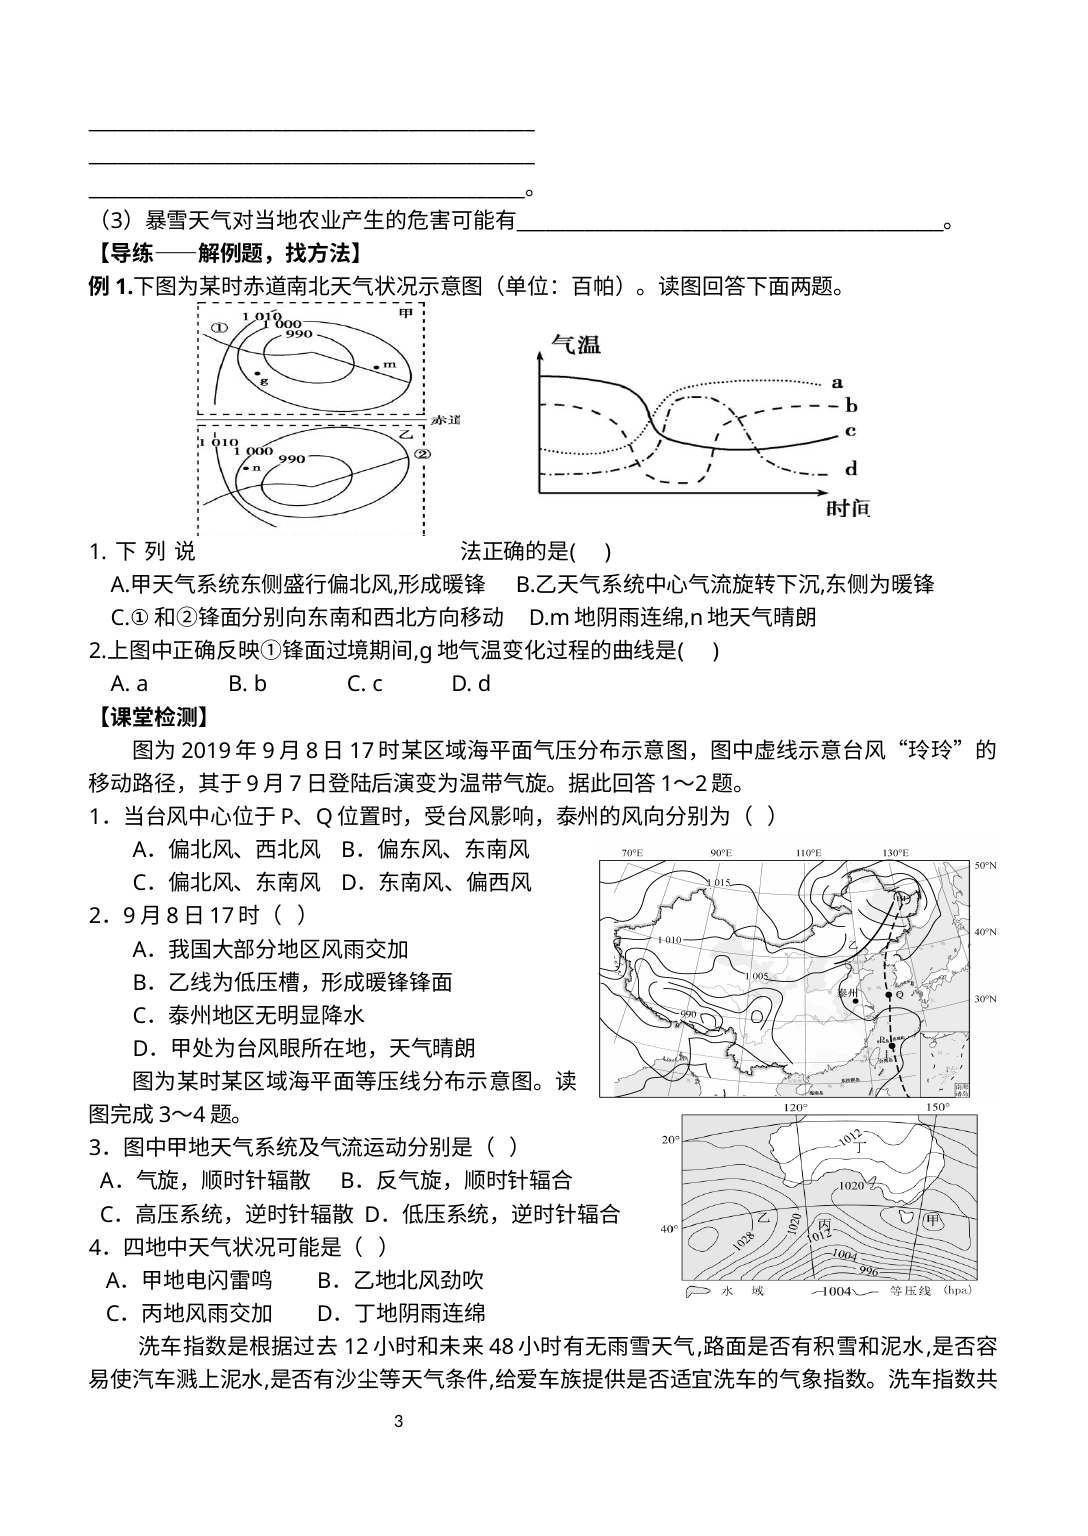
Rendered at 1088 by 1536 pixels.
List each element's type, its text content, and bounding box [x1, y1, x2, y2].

text ______________________________________________ [88, 136, 999, 169]
text C．高压系统，逆时针辐散 D．低压系统，逆时针辐合 [88, 1196, 660, 1229]
text A．我国大部分地区风雨交加 [88, 931, 597, 964]
text 图为2019年9月8日17时某区域海平面气压分布示意图，图中虚线示意台风“玲玲”的移动路径，其于9月7日登陆后演变为温带气旋。据此回答1～2题。 [88, 732, 999, 798]
text 3．图中甲地天气系统及气流运动分别是（ ） [88, 1130, 660, 1163]
list A. a B. b C. c D. d [88, 666, 999, 699]
text C．丙地风雨交加 D．丁地阴雨连绵 [88, 1295, 999, 1328]
text 4．四地中天气状况可能是（ ） [88, 1229, 660, 1262]
text C．泰州地区无明显降水 [88, 997, 597, 1030]
text 2.上图中正确反映①锋面过境期间,g地气温变化过程的曲线是( ) [88, 633, 999, 666]
text C．偏北风、东南风 D．东南风、偏西风 [88, 865, 597, 898]
text D．甲处为台风眼所在地，天气晴朗 [88, 1030, 597, 1063]
text 2．9月8日17时（ ） [88, 898, 597, 931]
list 暴雪天气对当地农业产生的危害可能有____________________________________________。 [88, 202, 999, 235]
text B．乙线为低压槽，形成暖锋锋面 [88, 964, 597, 997]
text 例1.下图为某时赤道南北天气状况示意图（单位：百帕）。读图回答下面两题。 [88, 268, 999, 302]
text 【课堂检测】 [88, 699, 999, 732]
text A．偏北风、西北风 B．偏东风、东南风 [88, 832, 999, 865]
picture [535, 334, 870, 516]
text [88, 1328, 999, 1395]
picture [194, 302, 460, 534]
text 1．当台风中心位于P、Q位置时，受台风影响，泰州的风向分别为（ ） [88, 798, 999, 832]
text A．甲地电闪雷鸣 B．乙地北风劲吹 [88, 1262, 660, 1295]
text ______________________________________________ [88, 103, 999, 136]
text C.①和②锋面分别向东南和西北方向移动 D.m地阴雨连绵,n地天气晴朗 [88, 600, 999, 633]
text 图为某时某区域海平面等压线分布示意图。读图完成3～4题。 [88, 1063, 660, 1130]
text 1.下列说法正确的是( ) [88, 533, 999, 567]
text A．气旋，顺时针辐散 B．反气旋，顺时针辐合 [88, 1163, 660, 1196]
text _____________________________________________。 [88, 169, 999, 202]
picture [597, 833, 1000, 1302]
list 【导练——解例题，找方法】 [88, 235, 999, 268]
text A.甲天气系统东侧盛行偏北风,形成暖锋 B.乙天气系统中心气流旋转下沉,东侧为暖锋 [88, 567, 999, 600]
